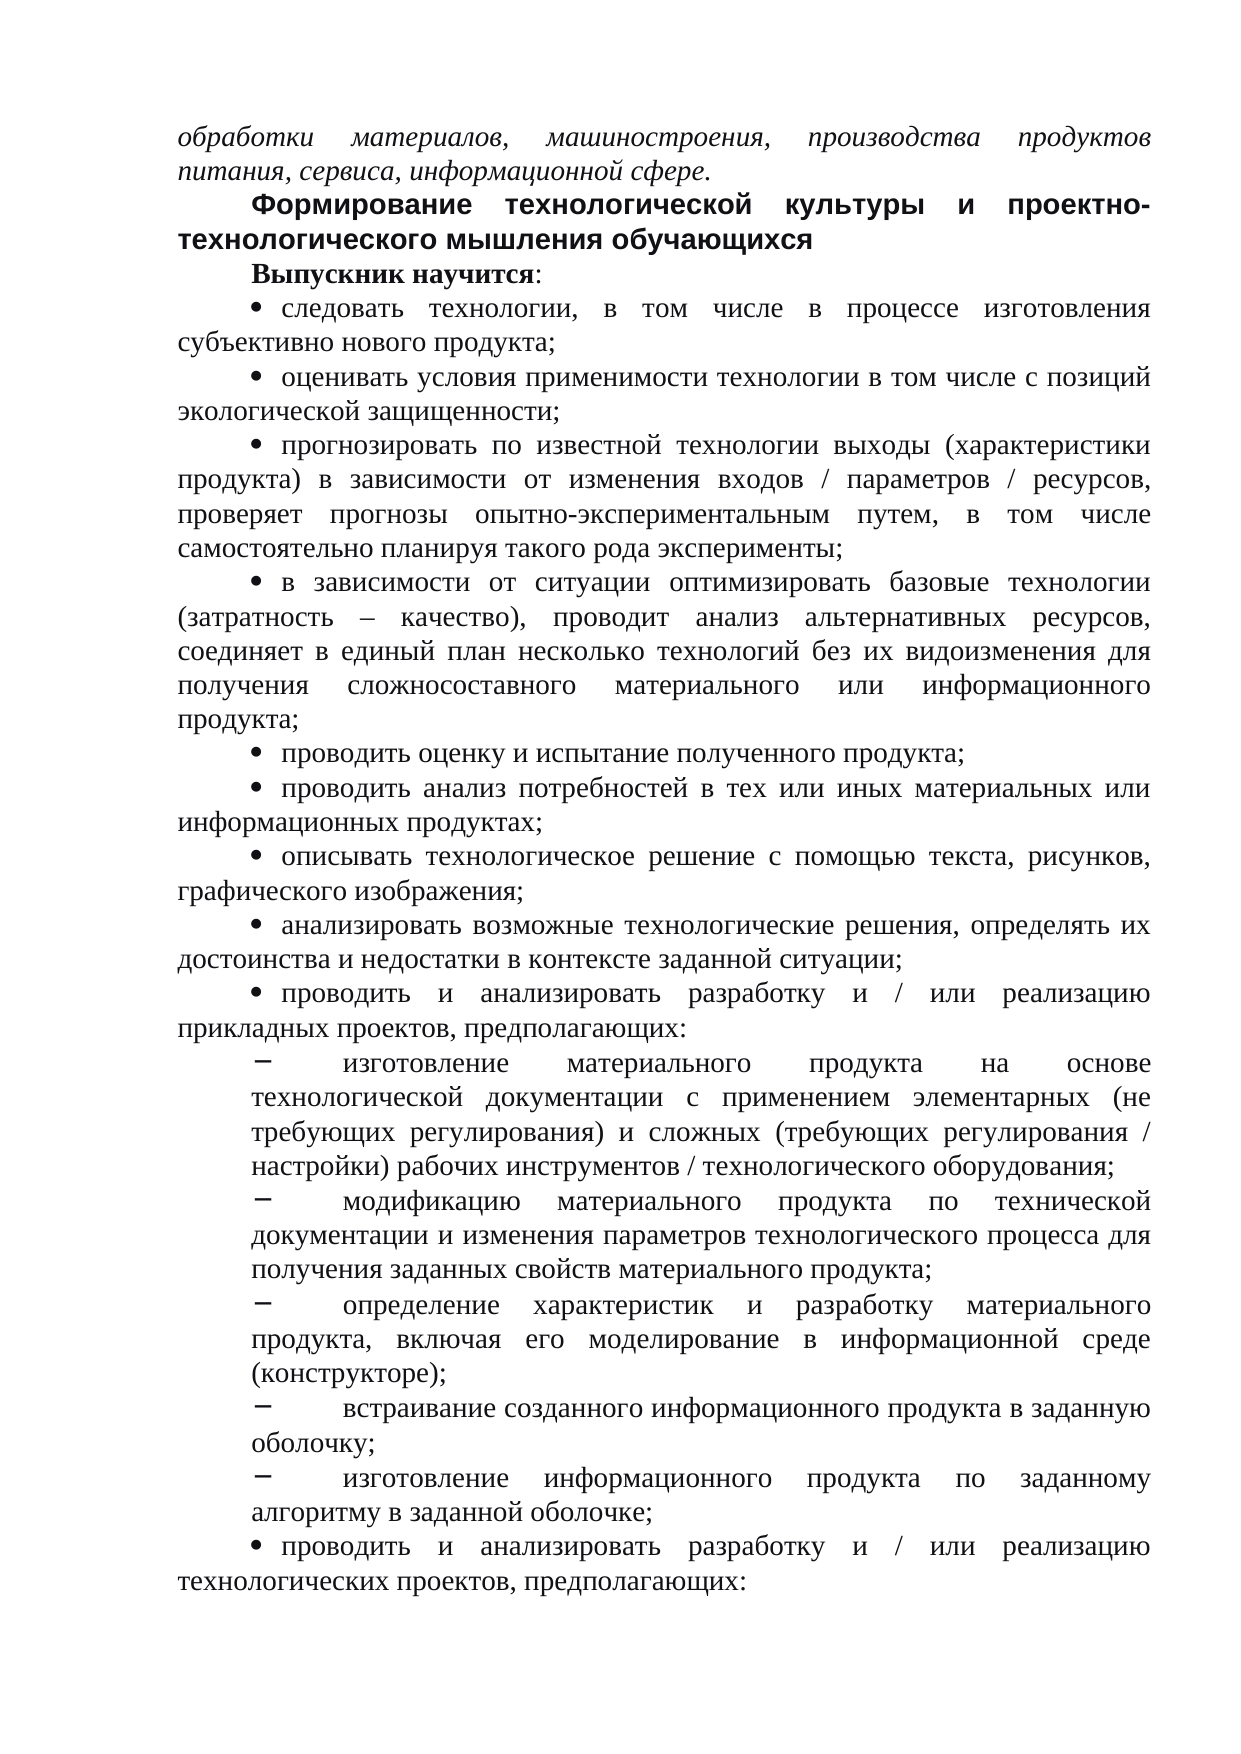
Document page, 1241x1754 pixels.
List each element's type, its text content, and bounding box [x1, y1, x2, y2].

text  следовать технологии, в том числе в процессе изготовления субъективно нового продукта; [177, 289, 1152, 358]
text  в зависимости от ситуации оптимизировать базовые технологии (затратность – качество), проводит анализ альтернативных ресурсов, соединяет в единый план несколько технологий без их видоизменения для получения сложносоставного материального или информационного продукта; [177, 564, 1152, 735]
text ‒ изготовление материального продукта на основе технологической документации с применением элементарных (не требующих регулирования) и сложных (требующих регулирования / настройки) рабочих инструментов / технологического оборудования; [251, 1043, 1152, 1181]
text  проводить и анализировать разработку и / или реализацию технологических проектов, предполагающих: [177, 1528, 1152, 1596]
text  проводить оценку и испытание полученного продукта; [177, 735, 1152, 769]
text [177, 118, 1152, 187]
text ‒ встраивание созданного информационного продукта в заданную оболочку; [251, 1389, 1152, 1458]
text  анализировать возможные технологические решения, определять их достоинства и недостатки в контексте заданной ситуации; [177, 906, 1152, 975]
text  проводить анализ потребностей в тех или иных материальных или информационных продуктах; [177, 769, 1152, 838]
text ‒ изготовление информационного продукта по заданному алгоритму в заданной оболочке; [251, 1458, 1152, 1528]
text Выпускник научится: [177, 255, 1152, 289]
text  прогнозировать по известной технологии выходы (характеристики продукта) в зависимости от изменения входов / параметров / ресурсов, проверяет прогнозы опытно-экспериментальным путем, в том числе самостоятельно планируя такого рода эксперименты; [177, 427, 1152, 564]
text Формирование технологической культуры и проектно-технологического мышления обучающихся [177, 187, 1152, 255]
text  описывать технологическое решение с помощью текста, рисунков, графического изображения; [177, 838, 1152, 906]
text ‒ модификацию материального продукта по технической документации и изменения параметров технологического процесса для получения заданных свойств материального продукта; [251, 1181, 1152, 1285]
text  оценивать условия применимости технологии в том числе с позиций экологической защищенности; [177, 358, 1152, 427]
text  проводить и анализировать разработку и / или реализацию прикладных проектов, предполагающих: [177, 975, 1152, 1043]
text ‒ определение характеристик и разработку материального продукта, включая его моделирование в информационной среде (конструкторе); [251, 1285, 1152, 1389]
